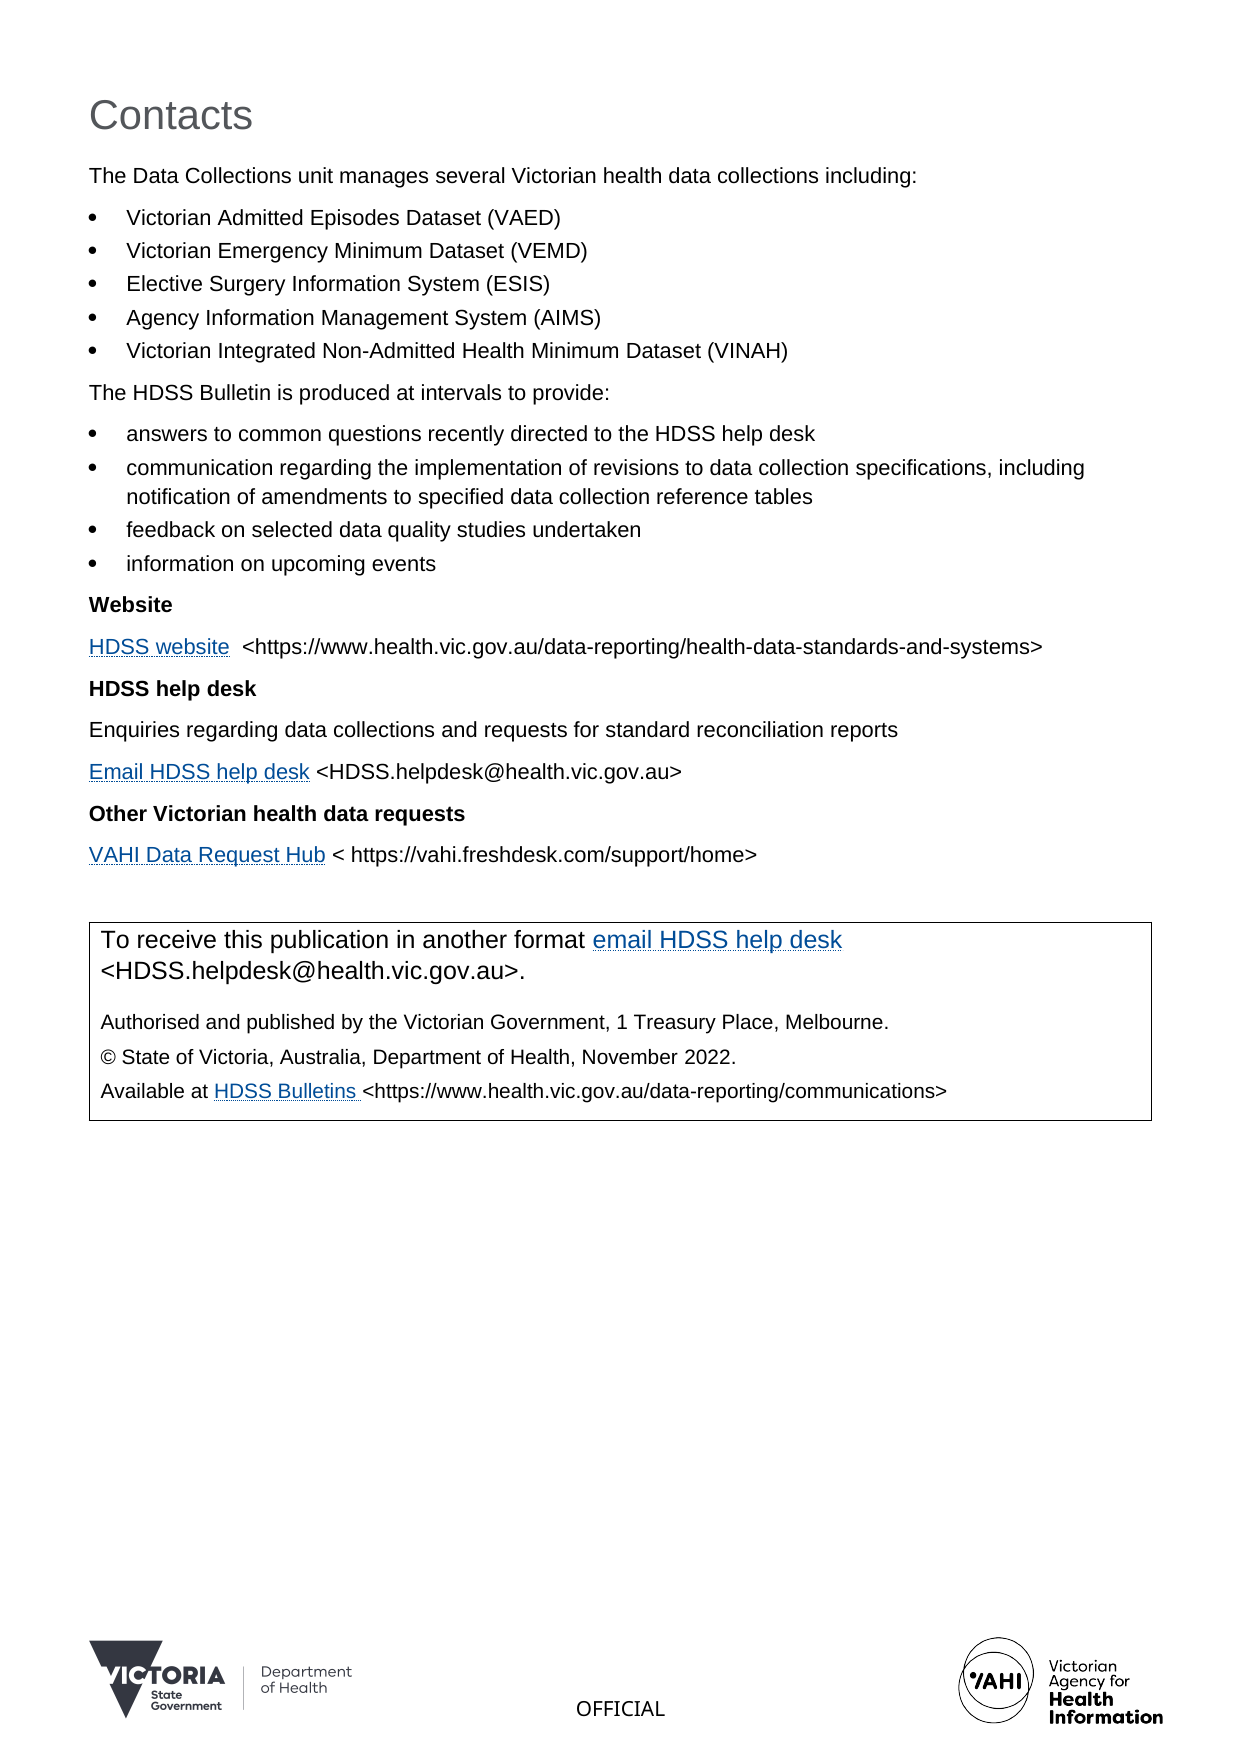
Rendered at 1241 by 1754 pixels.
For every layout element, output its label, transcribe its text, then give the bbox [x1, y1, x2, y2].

list feedback on selected data quality studies undertaken [89, 513, 1152, 542]
text Contacts [89, 90, 1152, 138]
text HDSS help desk [89, 672, 1152, 701]
text Enquiries regarding data collections and requests for standard reconciliation reports [89, 713, 1152, 742]
text Website [89, 588, 1152, 617]
text The Data Collections unit manages several Victorian health data collections including: [89, 159, 1152, 188]
list communication regarding the implementation of revisions to data collection specifications, including notification of amendments to specified data collection reference tables [89, 451, 1152, 509]
table_header To receive this publication in another format email HDSS help desk <HDSS.helpdesk@health.vic.gov.au>. Authorised and published by the Victorian Government, 1 Treasury Place, Melbourne. © State of Victoria, Australia, Department of Health, November 2022. Available at HDSS Bulletins <https://www.health.vic.gov.au/data-reporting/communications> [90, 923, 1151, 1120]
text The HDSS Bulletin is produced at intervals to provide: [89, 376, 1152, 405]
list Victorian Admitted Episodes Dataset (VAED) [89, 201, 1152, 230]
text VAHI Data Request Hub < https://vahi.freshdesk.com/support/home> [89, 838, 1152, 867]
list Agency Information Management System (AIMS) [89, 301, 1152, 330]
text Other Victorian health data requests [89, 797, 1152, 826]
text HDSS website <https://www.health.vic.gov.au/data-reporting/health-data-standards-and-systems> [89, 630, 1152, 659]
list answers to common questions recently directed to the HDSS help desk [89, 417, 1152, 447]
list Victorian Integrated Non-Admitted Health Minimum Dataset (VINAH) [89, 334, 1152, 363]
picture [0, 1595, 1241, 1754]
text Email HDSS help desk <HDSS.helpdesk@health.vic.gov.au> [89, 755, 1152, 784]
list information on upcoming events [89, 547, 1152, 576]
list Victorian Emergency Minimum Dataset (VEMD) [89, 234, 1152, 263]
list Elective Surgery Information System (ESIS) [89, 267, 1152, 297]
